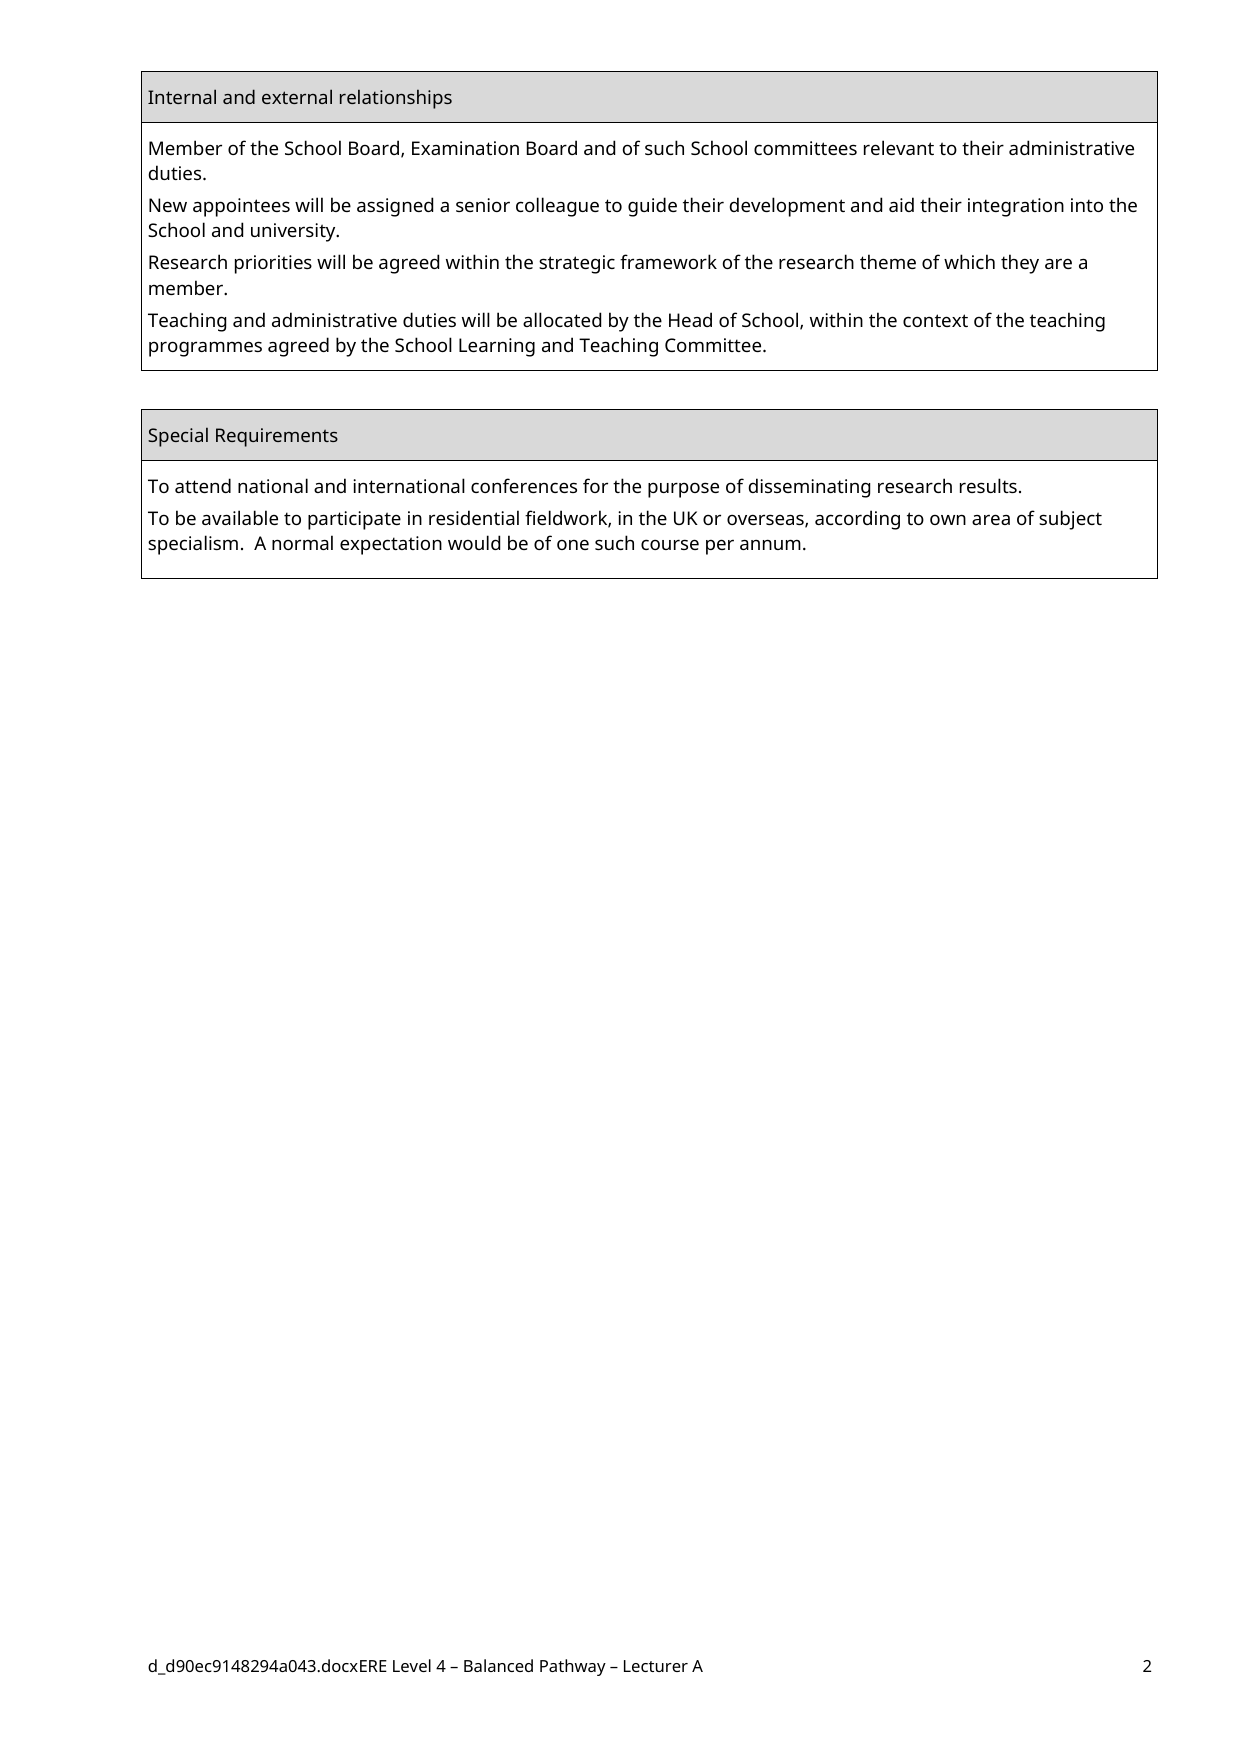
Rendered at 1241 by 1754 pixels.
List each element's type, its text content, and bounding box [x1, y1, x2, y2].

table_cell Member of the School Board, Examination Board and of such School committees relevant to their administrative duties. New appointees will be assigned a senior colleague to guide their development and aid their integration into the School and university. Research priorities will be agreed within the strategic framework of the research theme of which they are a member. Teaching and administrative duties will be allocated by the Head of School, within the context of the teaching programmes agreed by the School Learning and Teaching Committee. [142, 123, 1157, 370]
table_header Internal and external relationships [142, 72, 1157, 122]
table_header Special Requirements [142, 410, 1157, 460]
table_cell To attend national and international conferences for the purpose of disseminating research results. To be available to participate in residential fieldwork, in the UK or overseas, according to own area of subject specialism. A normal expectation would be of one such course per annum. [142, 461, 1157, 578]
